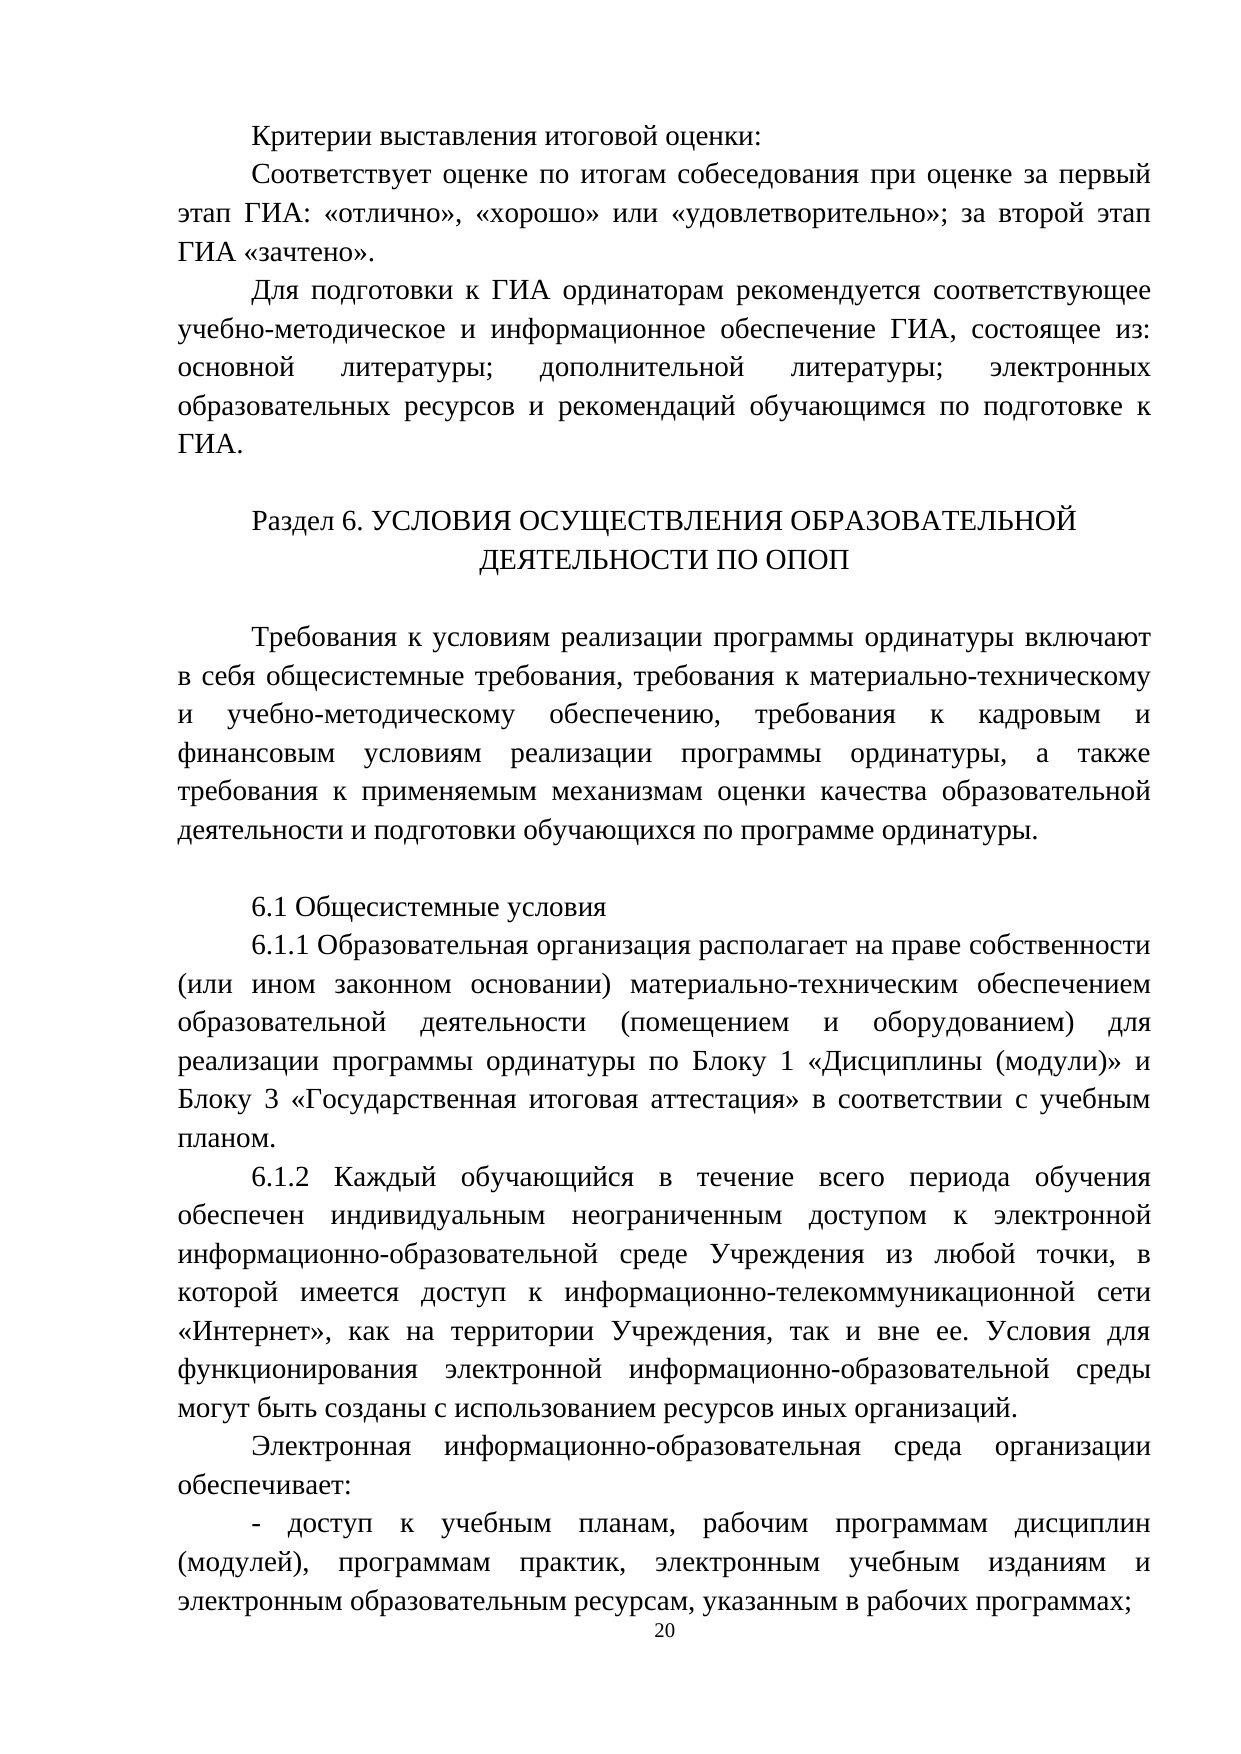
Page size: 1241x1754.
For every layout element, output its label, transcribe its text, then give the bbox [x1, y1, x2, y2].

text 6.1 Общесистемные условия [177, 889, 1152, 922]
text Соответствует оценке по итогам собеседования при оценке за первый этап ГИА: «отлично», «хорошо» или «удовлетворительно»; за второй этап ГИА «зачтено». [177, 157, 1152, 267]
text Для подготовки к ГИА ординаторам рекомендуется соответствующее учебно-методическое и информационное обеспечение ГИА, состоящее из: основной литературы; дополнительной литературы; электронных образовательных ресурсов и рекомендаций обучающимся по подготовке к ГИА. [177, 272, 1152, 460]
text 6.1.2 Каждый обучающийся в течение всего периода обучения обеспечен индивидуальным неограниченным доступом к электронной информационно-образовательной среде Учреждения из любой точки, в которой имеется доступ к информационно-телекоммуникационной сети «Интернет», как на территории Учреждения, так и вне ее. Условия для функционирования электронной информационно-образовательной среды могут быть созданы с использованием ресурсов иных организаций. [177, 1159, 1152, 1423]
text Электронная информационно-образовательная среда организации обеспечивает: [177, 1428, 1152, 1501]
text 6.1.1 Образовательная организация располагает на праве собственности (или ином законном основании) материально-техническим обеспечением образовательной деятельности (помещением и оборудованием) для реализации программы ординатуры по Блоку 1 «Дисциплины (модули)» и Блоку 3 «Государственная итоговая аттестация» в соответствии с учебным планом. [177, 927, 1152, 1154]
text - доступ к учебным планам, рабочим программам дисциплин (модулей), программам практик, электронным учебным изданиям и электронным образовательным ресурсам, указанным в рабочих программах; [177, 1506, 1152, 1616]
text Требования к условиям реализации программы ординатуры включают в себя общесистемные требования, требования к материально-техническому и учебно-методическому обеспечению, требования к кадровым и финансовым условиям реализации программы ординатуры, а также требования к применяемым механизмам оценки качества образовательной деятельности и подготовки обучающихся по программе ординатуры. [177, 619, 1152, 845]
text Критерии выставления итоговой оценки: [177, 118, 1152, 152]
text Раздел 6. УСЛОВИЯ ОСУЩЕСТВЛЕНИЯ ОБРАЗОВАТЕЛЬНОЙ ДЕЯТЕЛЬНОСТИ ПО ОПОП [177, 503, 1152, 576]
